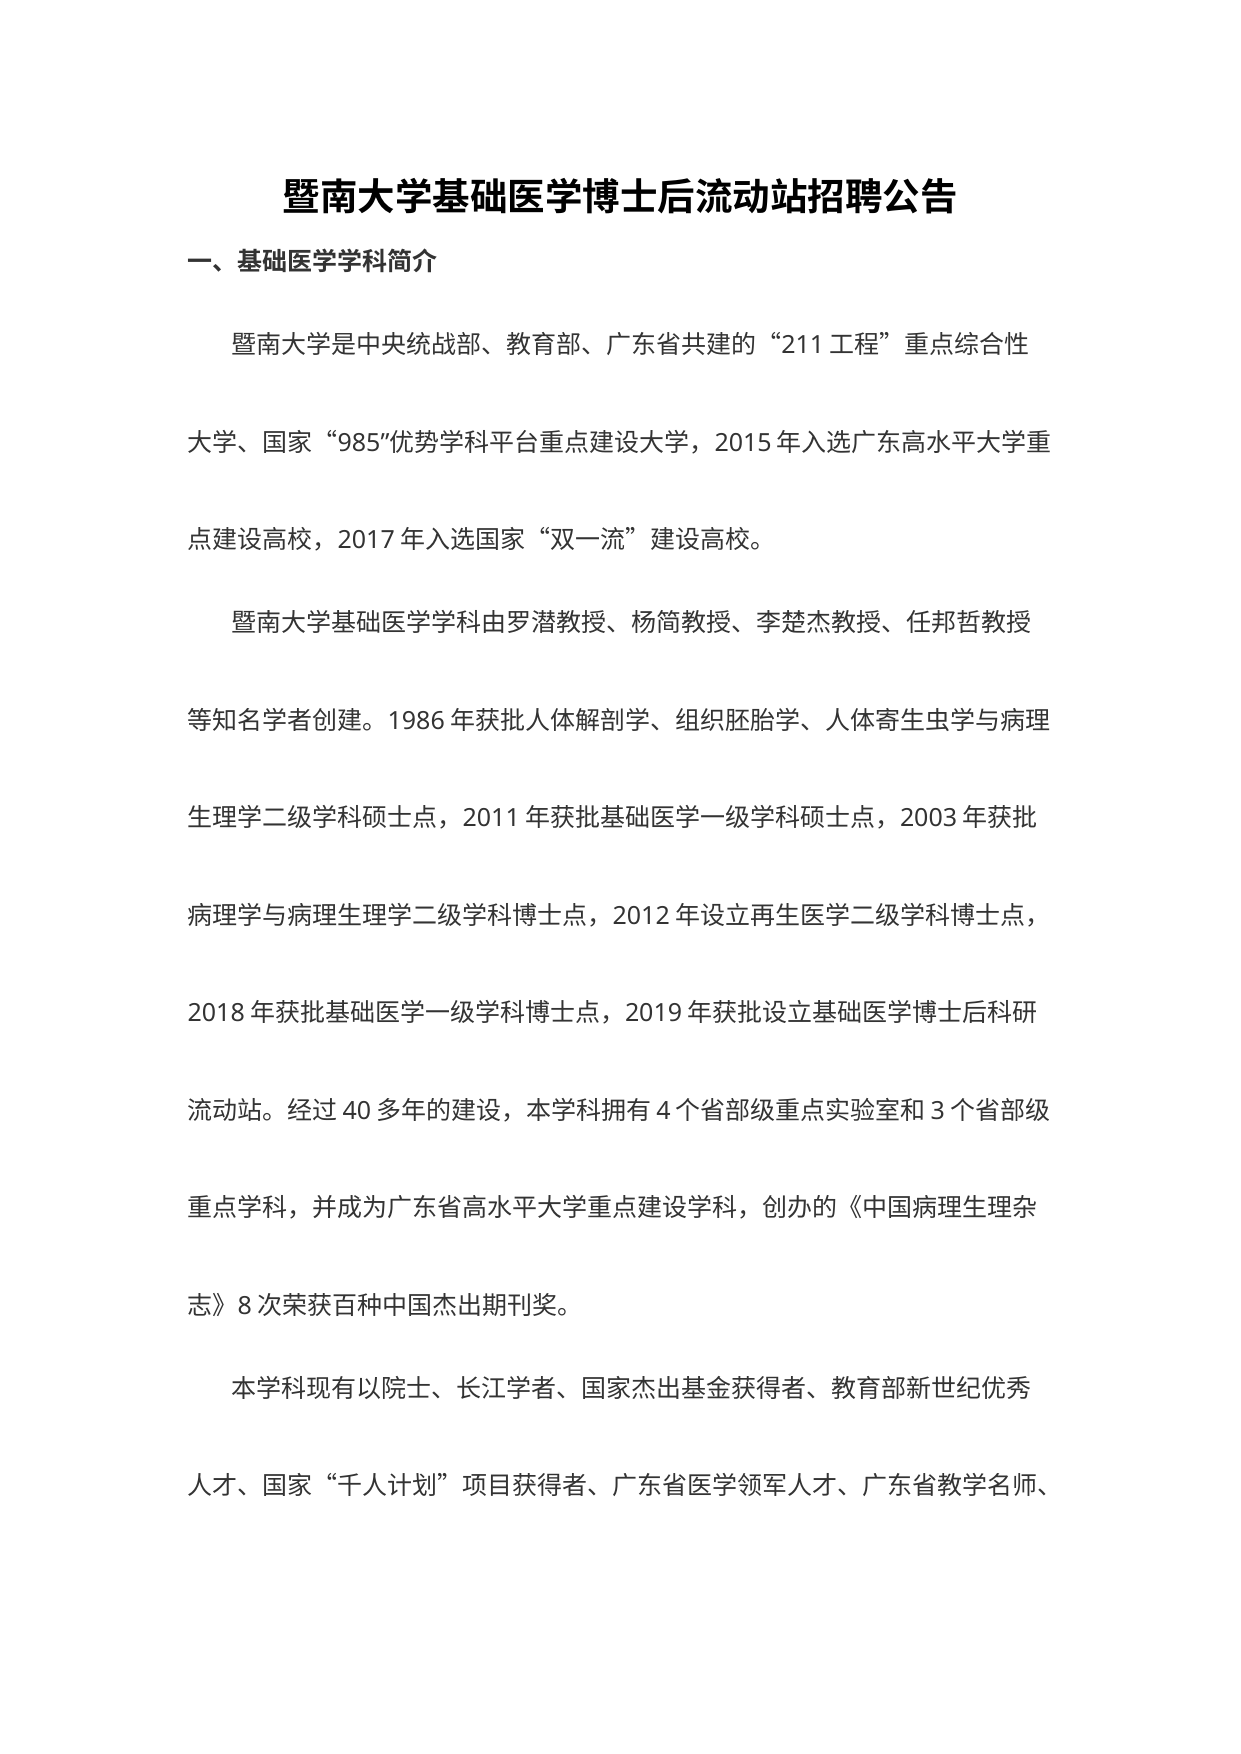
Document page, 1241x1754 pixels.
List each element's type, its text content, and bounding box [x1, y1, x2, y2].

text 暨南大学基础医学学科由罗潜教授、杨简教授、李楚杰教授、任邦哲教授等知名学者创建。1986年获批人体解剖学、组织胚胎学、人体寄生虫学与病理生理学二级学科硕士点，2011年获批基础医学一级学科硕士点，2003年获批病理学与病理生理学二级学科博士点，2012年设立再生医学二级学科博士点，2018年获批基础医学一级学科博士点，2019年获批设立基础医学博士后科研流动站。经过40多年的建设，本学科拥有4个省部级重点实验室和3个省部级重点学科，并成为广东省高水平大学重点建设学科，创办的《中国病理生理杂志》8次荣获百种中国杰出期刊奖。 [187, 588, 1053, 1336]
text 暨南大学是中央统战部、教育部、广东省共建的“211工程”重点综合性大学、国家“985”优势学科平台重点建设大学，2015年入选广东高水平大学重点建设高校，2017年入选国家“双一流”建设高校。 [187, 310, 1053, 570]
text 暨南大学基础医学博士后流动站招聘公告 [187, 162, 1053, 227]
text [187, 1354, 1053, 1516]
text 一、基础医学学科简介 [187, 227, 1053, 292]
